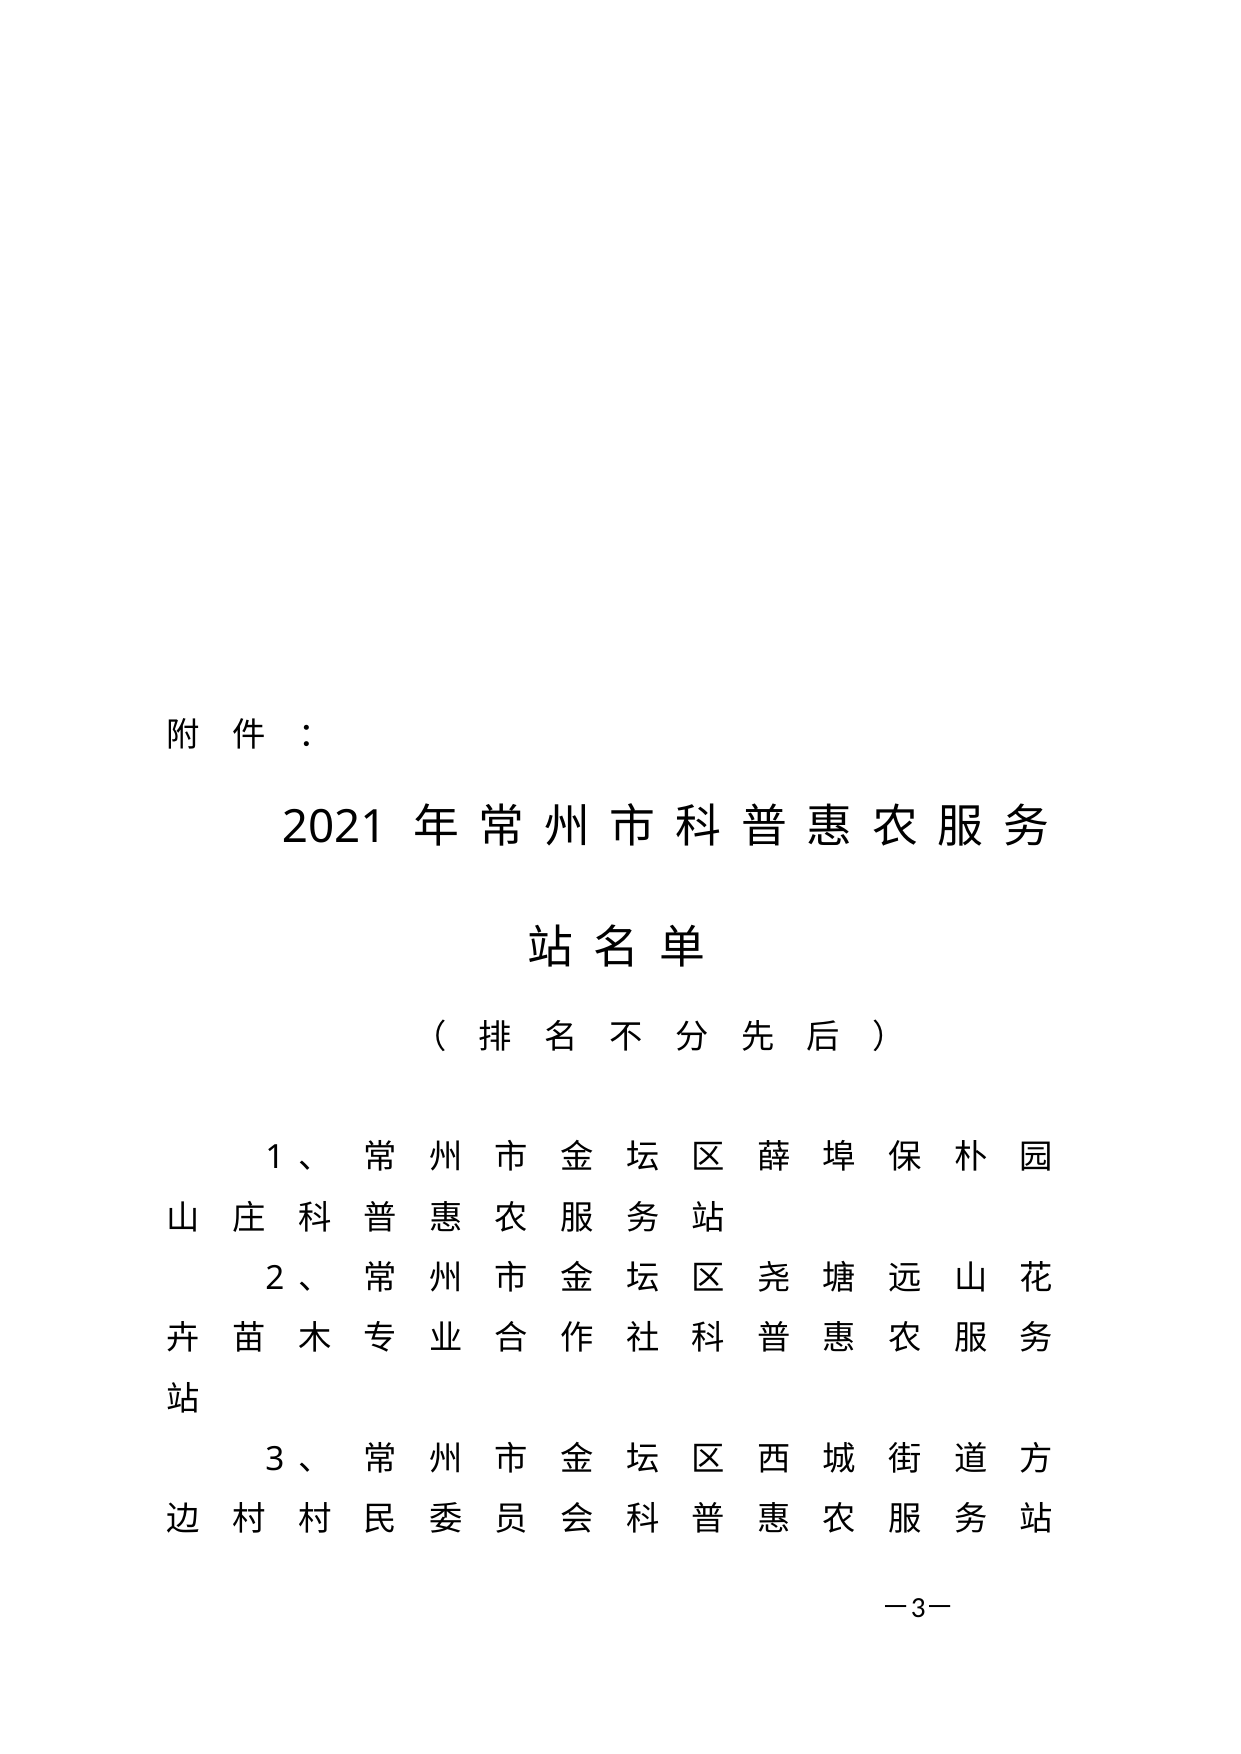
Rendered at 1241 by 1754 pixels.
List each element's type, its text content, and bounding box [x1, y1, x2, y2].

text 3、常州市金坛区西城街道方边村村民委员会科普惠农服务站 [167, 1426, 1085, 1546]
text 1、常州市金坛区薛埠保朴园山庄科普惠农服务站 [167, 1124, 1085, 1245]
text 附件： [167, 702, 1085, 762]
text 2、常州市金坛区尧塘远山花卉苗木专业合作社科普惠农服务站 [167, 1245, 1085, 1426]
text 2021年常州市科普惠农服务站名单 [167, 762, 1085, 1003]
text （排名不分先后） [167, 1003, 1085, 1064]
